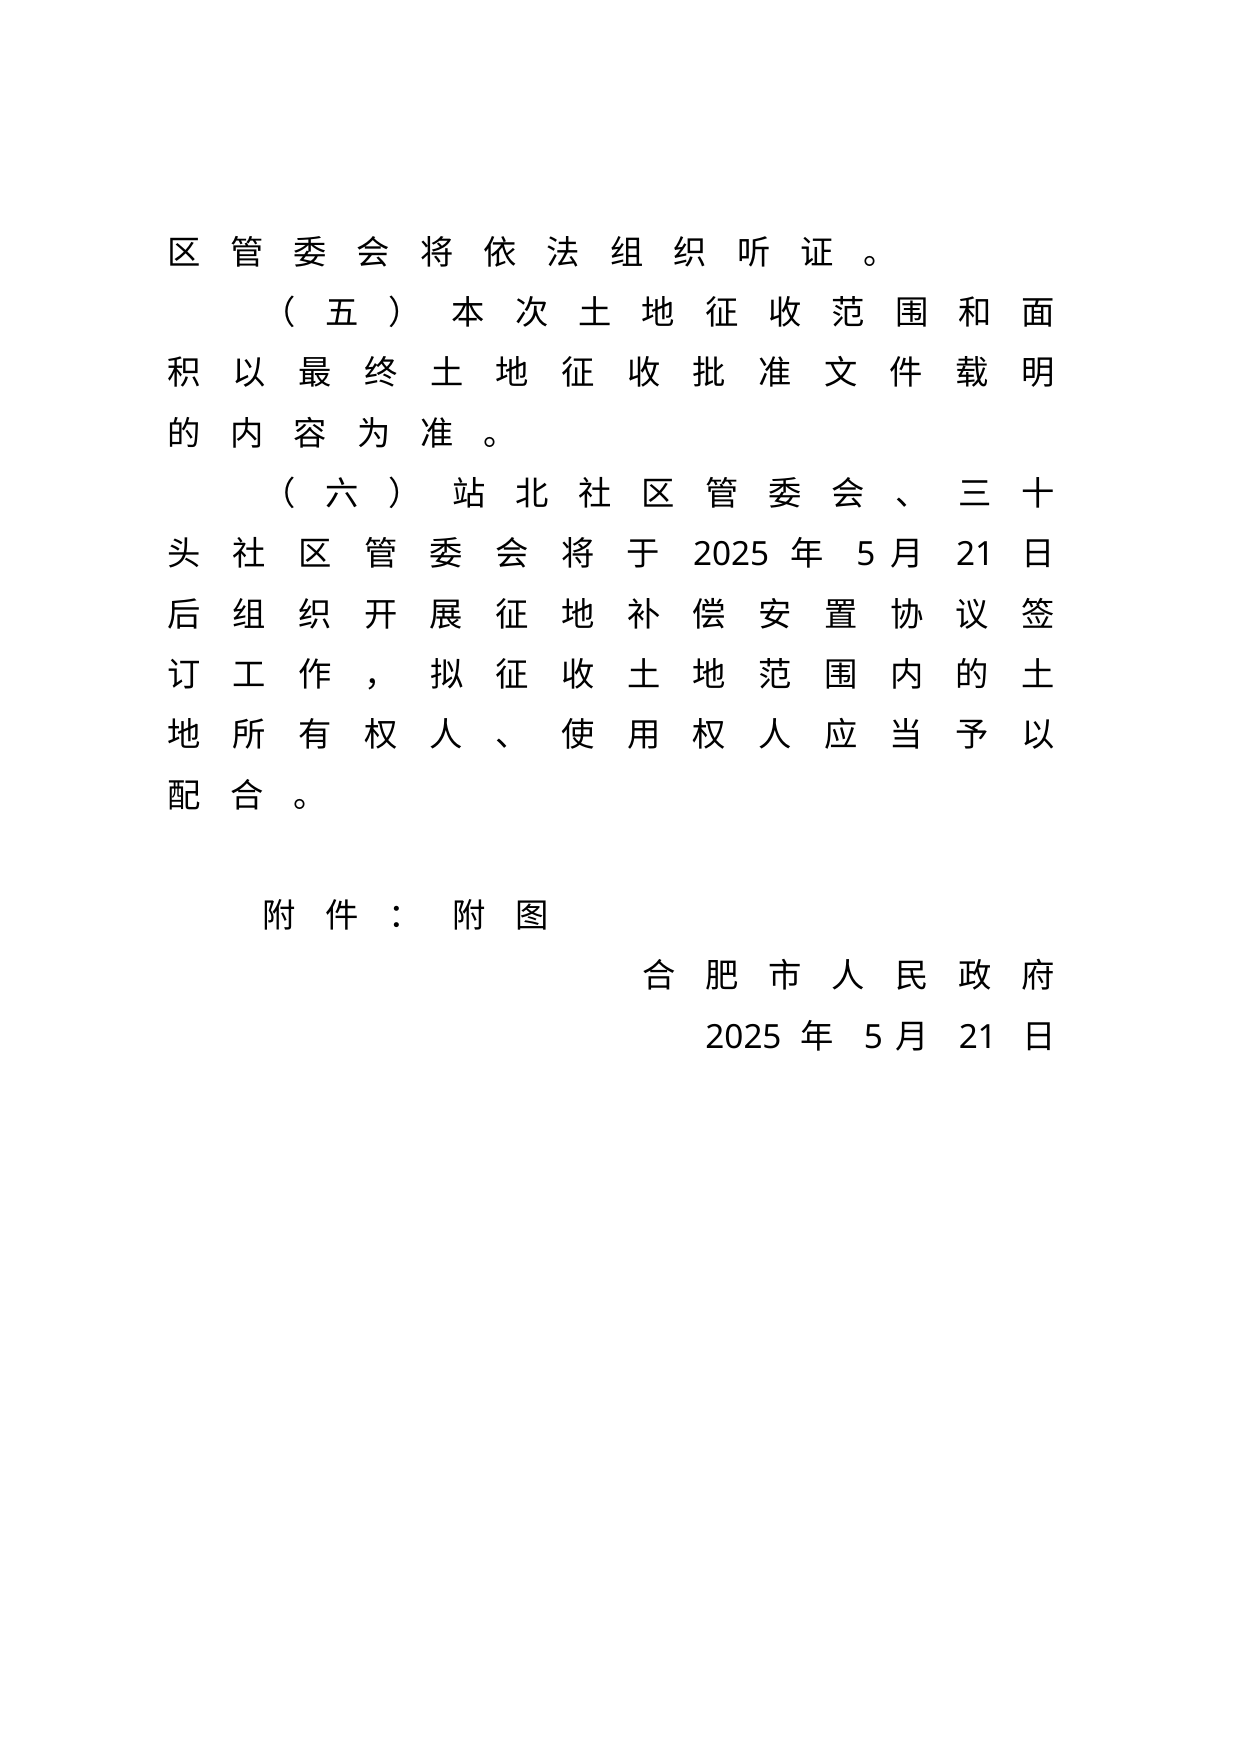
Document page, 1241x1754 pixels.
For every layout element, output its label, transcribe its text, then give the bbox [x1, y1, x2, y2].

text 合肥市人民政府 [167, 943, 1085, 1003]
text 附件：附图 [167, 883, 1085, 943]
text （五）本次土地征收范围和面积以最终土地征收批准文件载明的内容为准。 [167, 280, 1085, 461]
text 2025年5月21日 [167, 1003, 1085, 1064]
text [167, 219, 1085, 280]
text （六）站北社区管委会、三十头社区管委会将于2025年5月21日后组织开展征地补偿安置协议签订工作，拟征收土地范围内的土地所有权人、使用权人应当予以配合。 [167, 461, 1085, 823]
